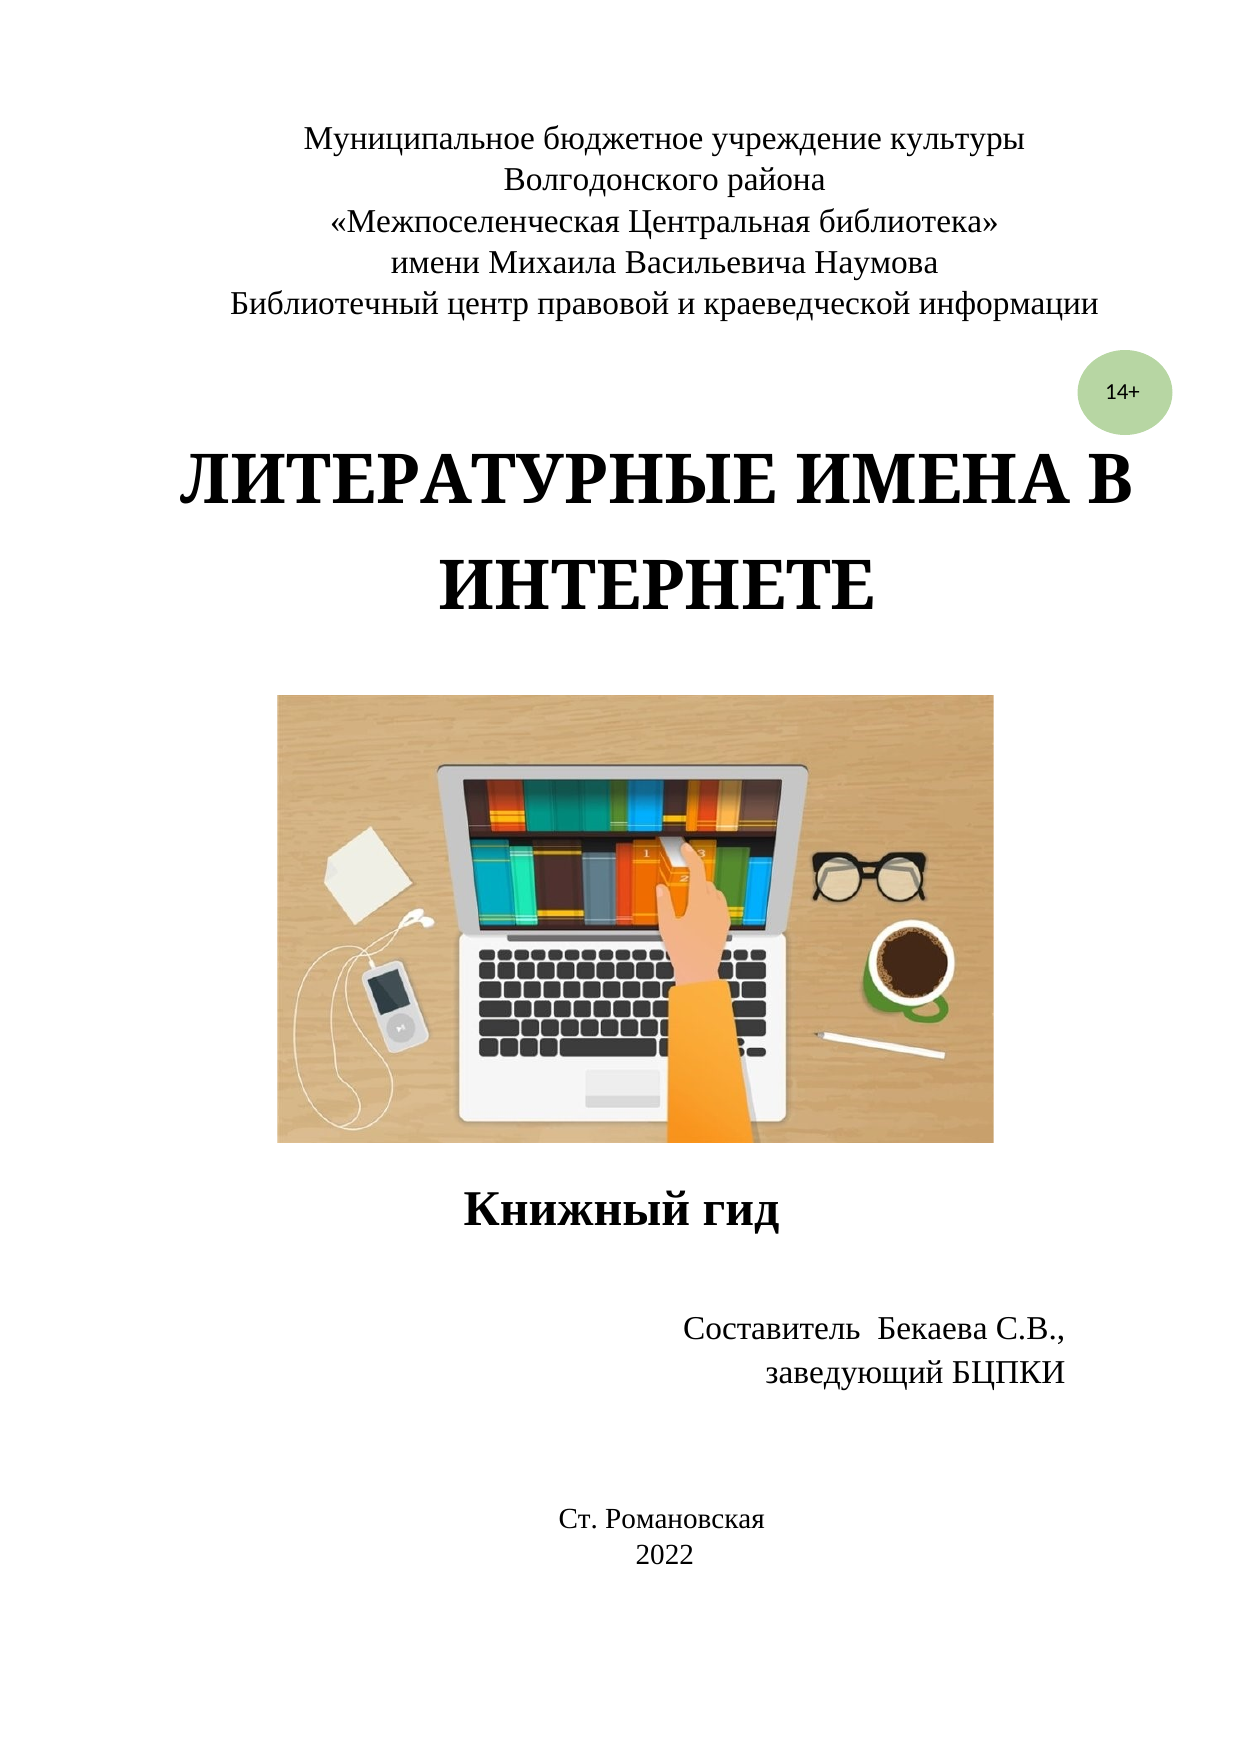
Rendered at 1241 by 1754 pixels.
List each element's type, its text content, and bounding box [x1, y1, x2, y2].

text имени Михаила Васильевича Наумова [177, 242, 1152, 281]
text Волгодонского района [177, 159, 1152, 198]
text Муниципальное бюджетное учреждение культуры [177, 118, 1152, 156]
text Книжный гид [177, 1179, 1065, 1236]
text Библиотечный центр правовой и краеведческой информации [177, 283, 1152, 322]
text Составитель Бекаева С.В., [177, 1308, 1065, 1346]
text Ст. Романовская [177, 1501, 1146, 1534]
text ЛИТЕРАТУРНЫЕ ИМЕНА В ИНТЕРНЕТЕ [177, 430, 1137, 629]
text «Межпоселенческая Центральная библиотека» [177, 201, 1152, 239]
text заведующий БЦПКИ [177, 1352, 1065, 1390]
picture [277, 695, 994, 1143]
text 2022 [177, 1537, 1152, 1571]
